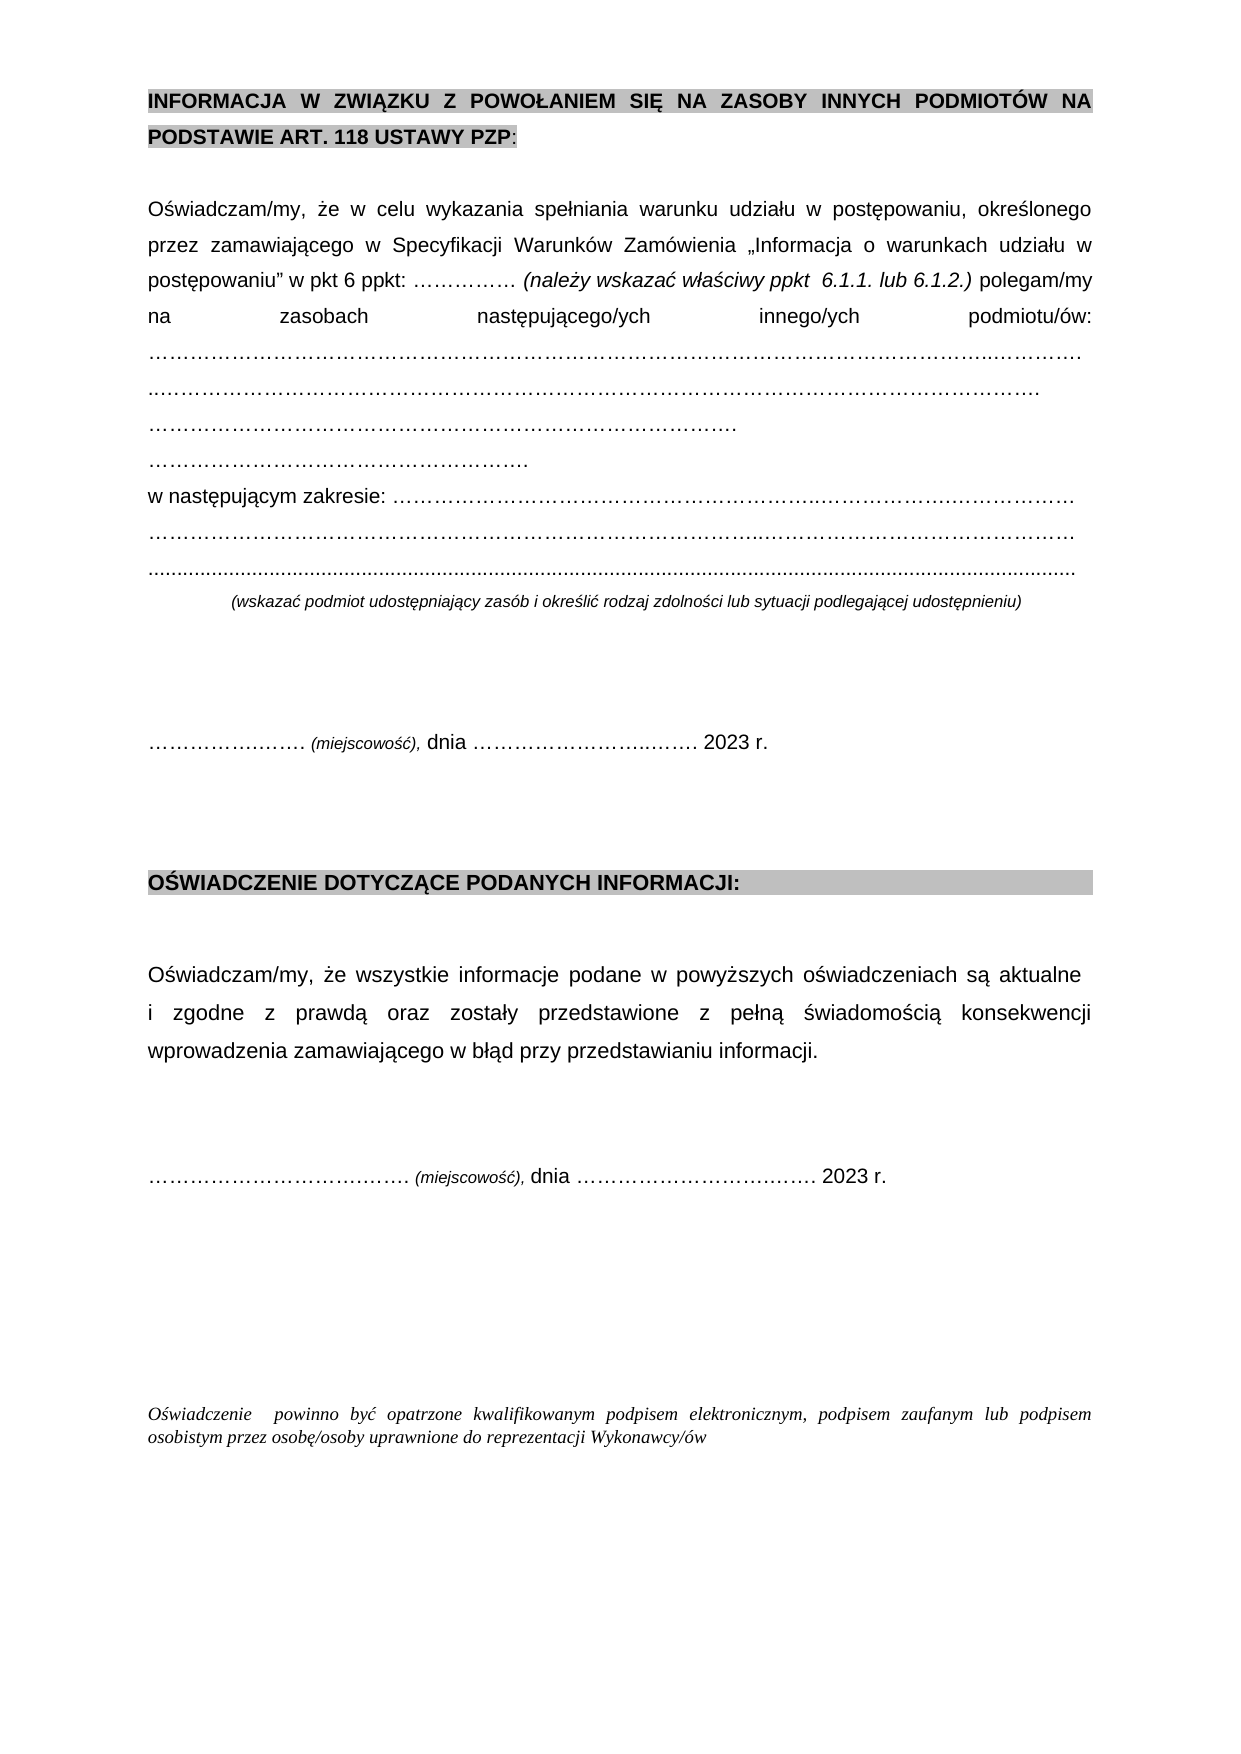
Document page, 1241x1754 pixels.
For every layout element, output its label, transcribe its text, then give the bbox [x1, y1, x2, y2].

text INFORMACJA W ZWIĄZKU Z POWOŁANIEM SIĘ NA ZASOBY INNYCH PODMIOTÓW NA PODSTAWIE ART. 118 USTAWY PZP: [148, 113, 1093, 148]
text OŚWIADCZENIE DOTYCZĄCE PODANYCH INFORMACJI: [148, 870, 1093, 895]
text Oświadczenie powinno być opatrzone kwalifikowanym podpisem elektronicznym, podpisem zaufanym lub podpisem osobistym przez osobę/osoby uprawnione do reprezentacji Wykonawcy/ów [148, 1403, 1093, 1448]
text w następującym zakresie: ……………………………………………………..……………….……………… [148, 484, 1093, 508]
text ……………………………………………………………………………..……………………………………… [148, 520, 1093, 544]
text ………………………….……. (miejscowość), dnia ……………………….……. 2023 r. [148, 1164, 1093, 1188]
text (wskazać podmiot udostępniający zasób i określić rodzaj zdolności lub sytuacji podlegającej udostępnieniu) [148, 592, 1093, 611]
text Oświadczam/my, że w celu wykazania spełniania warunku udziału w postępowaniu, określonego przez zamawiającego w Specyfikacji Warunków Zamówienia „Informacja o warunkach udziału w postępowaniu” w pkt 6 ppkt: …………… (należy wskazać właściwy ppkt 6.1.1. lub 6.1.2.) polegam/my na zasobach następującego/ych innego/ych podmiotu/ów: …………………………………………………………………………………………………………..…………. [148, 196, 1093, 364]
text ................................................................................................................................................................. [148, 556, 1093, 580]
text …………….……. (miejscowość), dnia ……………………..……. 2023 r. [148, 729, 1093, 753]
text ..……………………………………………………………………………………………………………….………………………………………………………………………….………………………………………………. [148, 376, 1093, 472]
text Oświadczam/my, że wszystkie informacje podane w powyższych oświadczeniach są aktualne i zgodne z prawdą oraz zostały przedstawione z pełną świadomością konsekwencji wprowadzenia zamawiającego w błąd przy przedstawianiu informacji. [148, 962, 1093, 1063]
